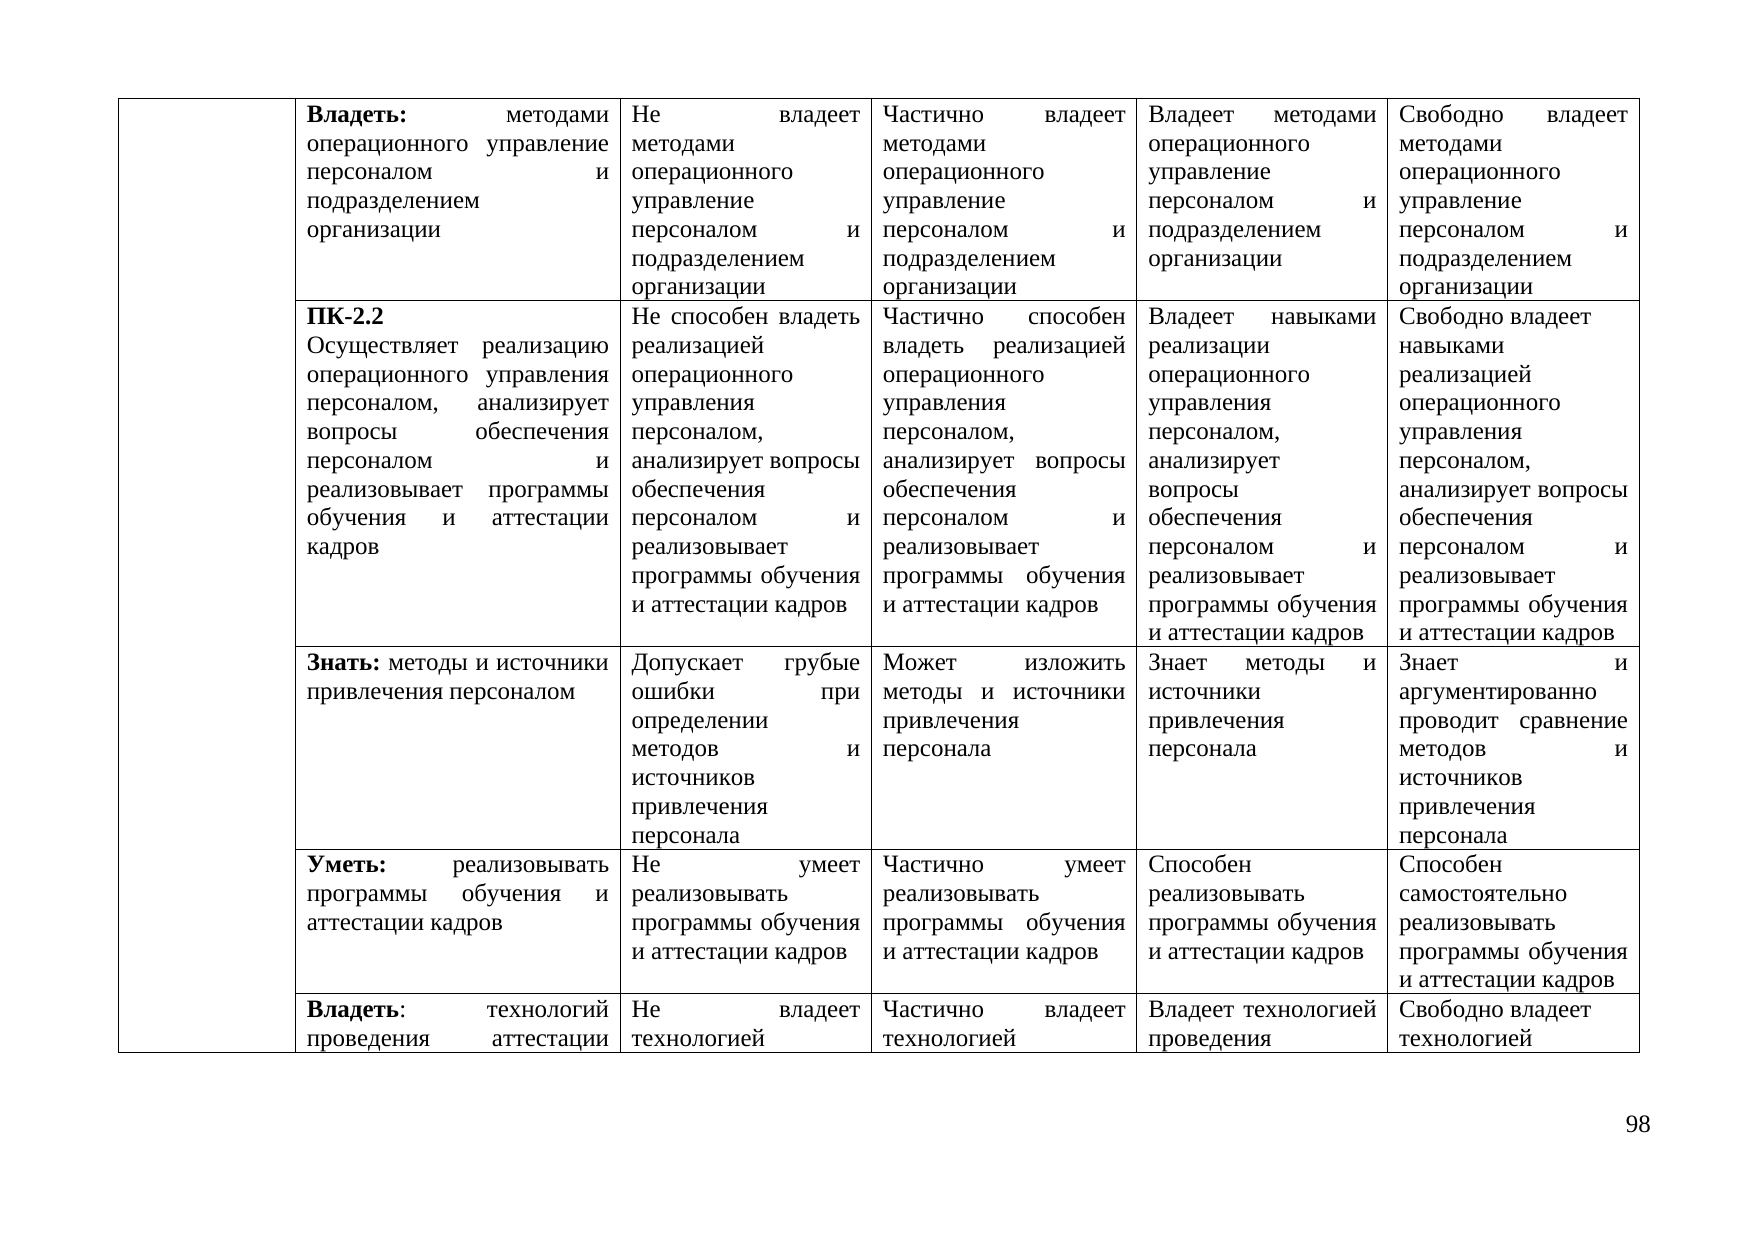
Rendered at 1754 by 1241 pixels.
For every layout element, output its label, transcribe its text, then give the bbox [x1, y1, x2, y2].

table_cell Не владеет методами операционного управление персоналом и подразделением организации [621, 99, 871, 300]
table_cell Знает и аргументированно проводит сравнение методов и источников привлечения персонала [1388, 647, 1639, 848]
table_cell Способен реализовывать программы обучения и аттестации кадров [1137, 850, 1387, 993]
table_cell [872, 994, 1136, 1052]
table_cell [296, 994, 620, 1052]
table_cell Может изложить методы и источники привлечения персонала [872, 647, 1136, 848]
table_cell Не способен владеть реализацией операционного управления персоналом, анализирует вопросы обеспечения персоналом и реализовывает программы обучения и аттестации кадров [621, 301, 871, 646]
table_cell Свободно владеет методами операционного управление персоналом и подразделением организации [1388, 99, 1639, 300]
table_cell Владеет навыками реализации операционного управления персоналом, анализирует вопросы обеспечения персоналом и реализовывает программы обучения и аттестации кадров [1137, 301, 1387, 646]
table_cell Свободно владеет навыками реализацией операционного управления персоналом, анализирует вопросы обеспечения персоналом и реализовывает программы обучения и аттестации кадров [1388, 301, 1639, 646]
table_cell Уметь: реализовывать программы обучения и аттестации кадров [296, 850, 620, 993]
table_cell Знать: методы и источники привлечения персоналом [296, 647, 620, 848]
table_cell Частично способен владеть реализацией операционного управления персоналом, анализирует вопросы обеспечения персоналом и реализовывает программы обучения и аттестации кадров [872, 301, 1136, 646]
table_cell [1137, 994, 1387, 1052]
table_cell ПК-2.2 Осуществляет реализацию операционного управления персоналом, анализирует вопросы обеспечения персоналом и реализовывает программы обучения и аттестации кадров [296, 301, 620, 646]
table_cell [1388, 994, 1639, 1052]
table_cell Частично владеет методами операционного управление персоналом и подразделением организации [872, 99, 1136, 300]
table_cell Владеет методами операционного управление персоналом и подразделением организации [1137, 99, 1387, 300]
table_cell Способен самостоятельно реализовывать программы обучения и аттестации кадров [1388, 850, 1639, 993]
table_cell Знает методы и источники привлечения персонала [1137, 647, 1387, 848]
table_cell Не умеет реализовывать программы обучения и аттестации кадров [621, 850, 871, 993]
table_cell Частично умеет реализовывать программы обучения и аттестации кадров [872, 850, 1136, 993]
table_cell Допускает грубые ошибки при определении методов и источников привлечения персонала [621, 647, 871, 848]
table_cell Владеть: методами операционного управление персоналом и подразделением организации [296, 99, 620, 300]
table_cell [621, 994, 871, 1052]
